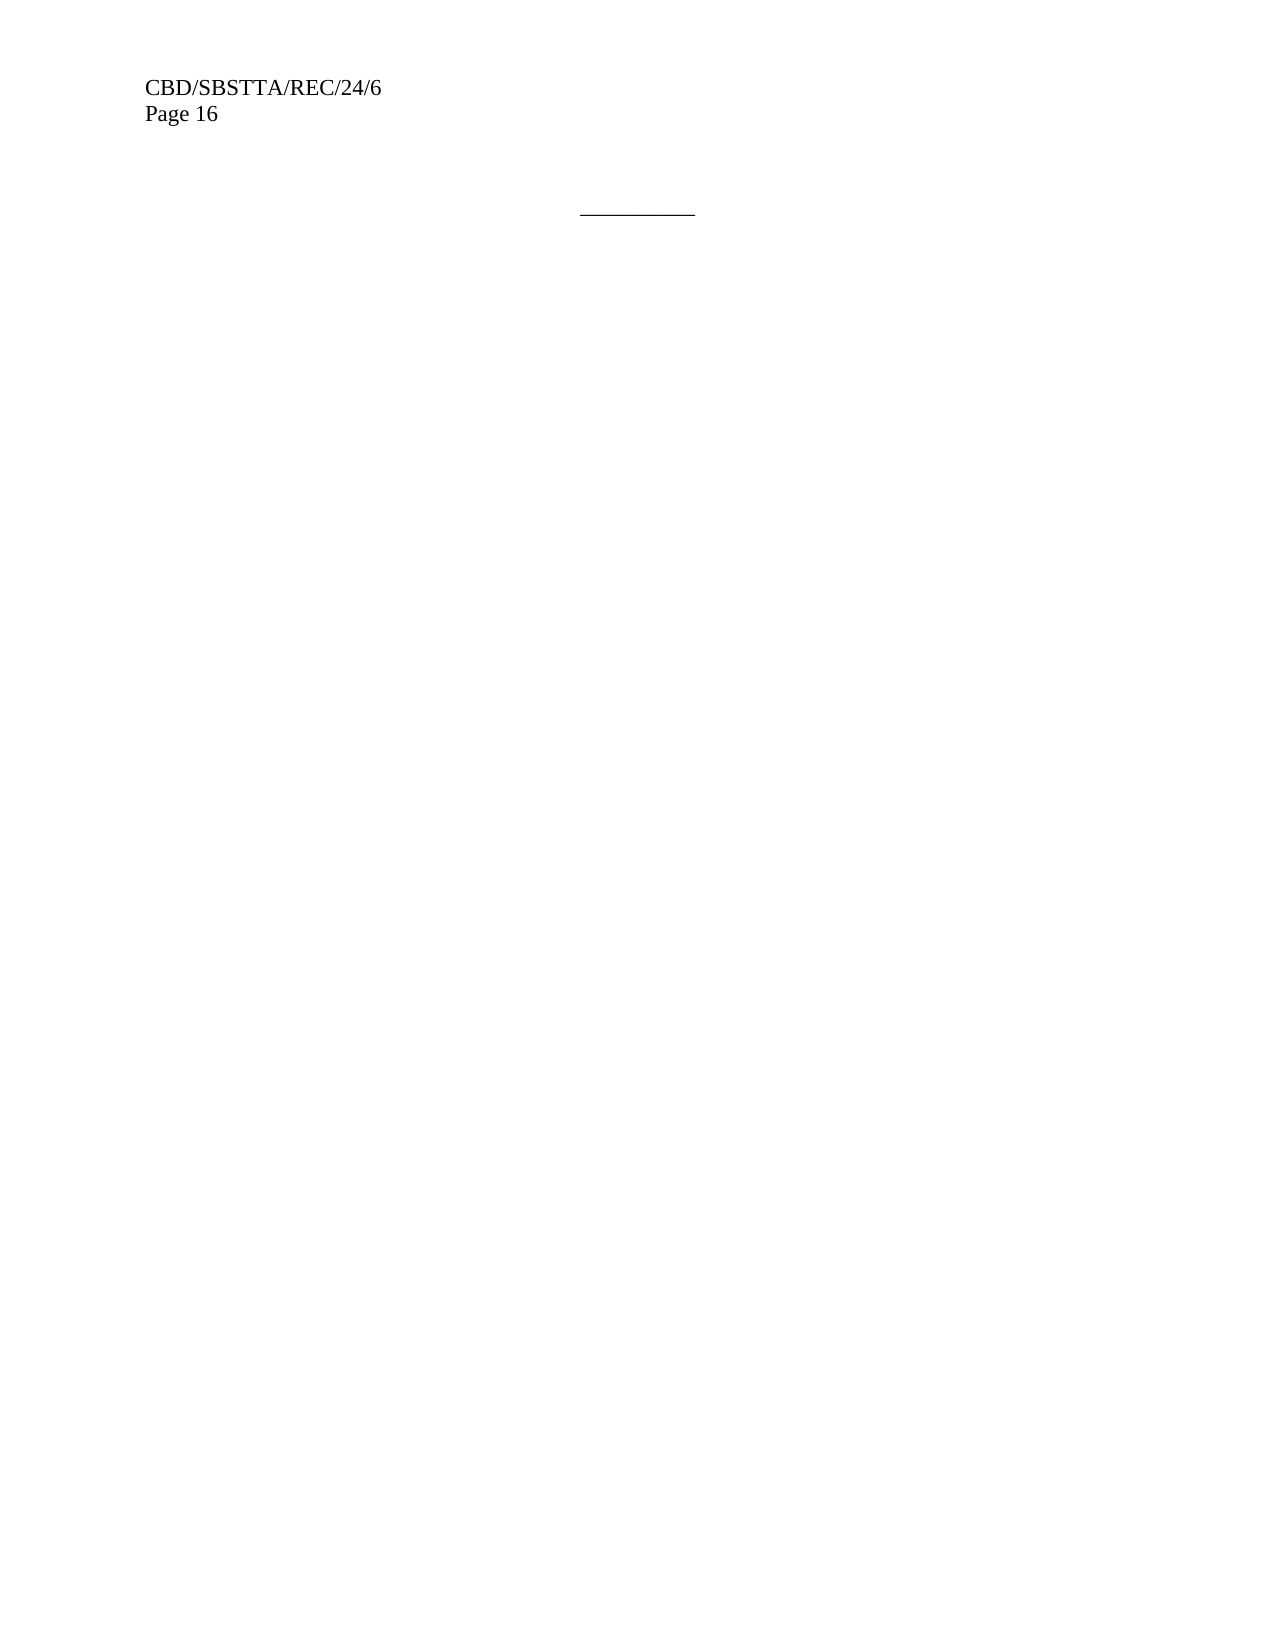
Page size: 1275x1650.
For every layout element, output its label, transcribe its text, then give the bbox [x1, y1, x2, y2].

text __________ [145, 192, 1130, 218]
